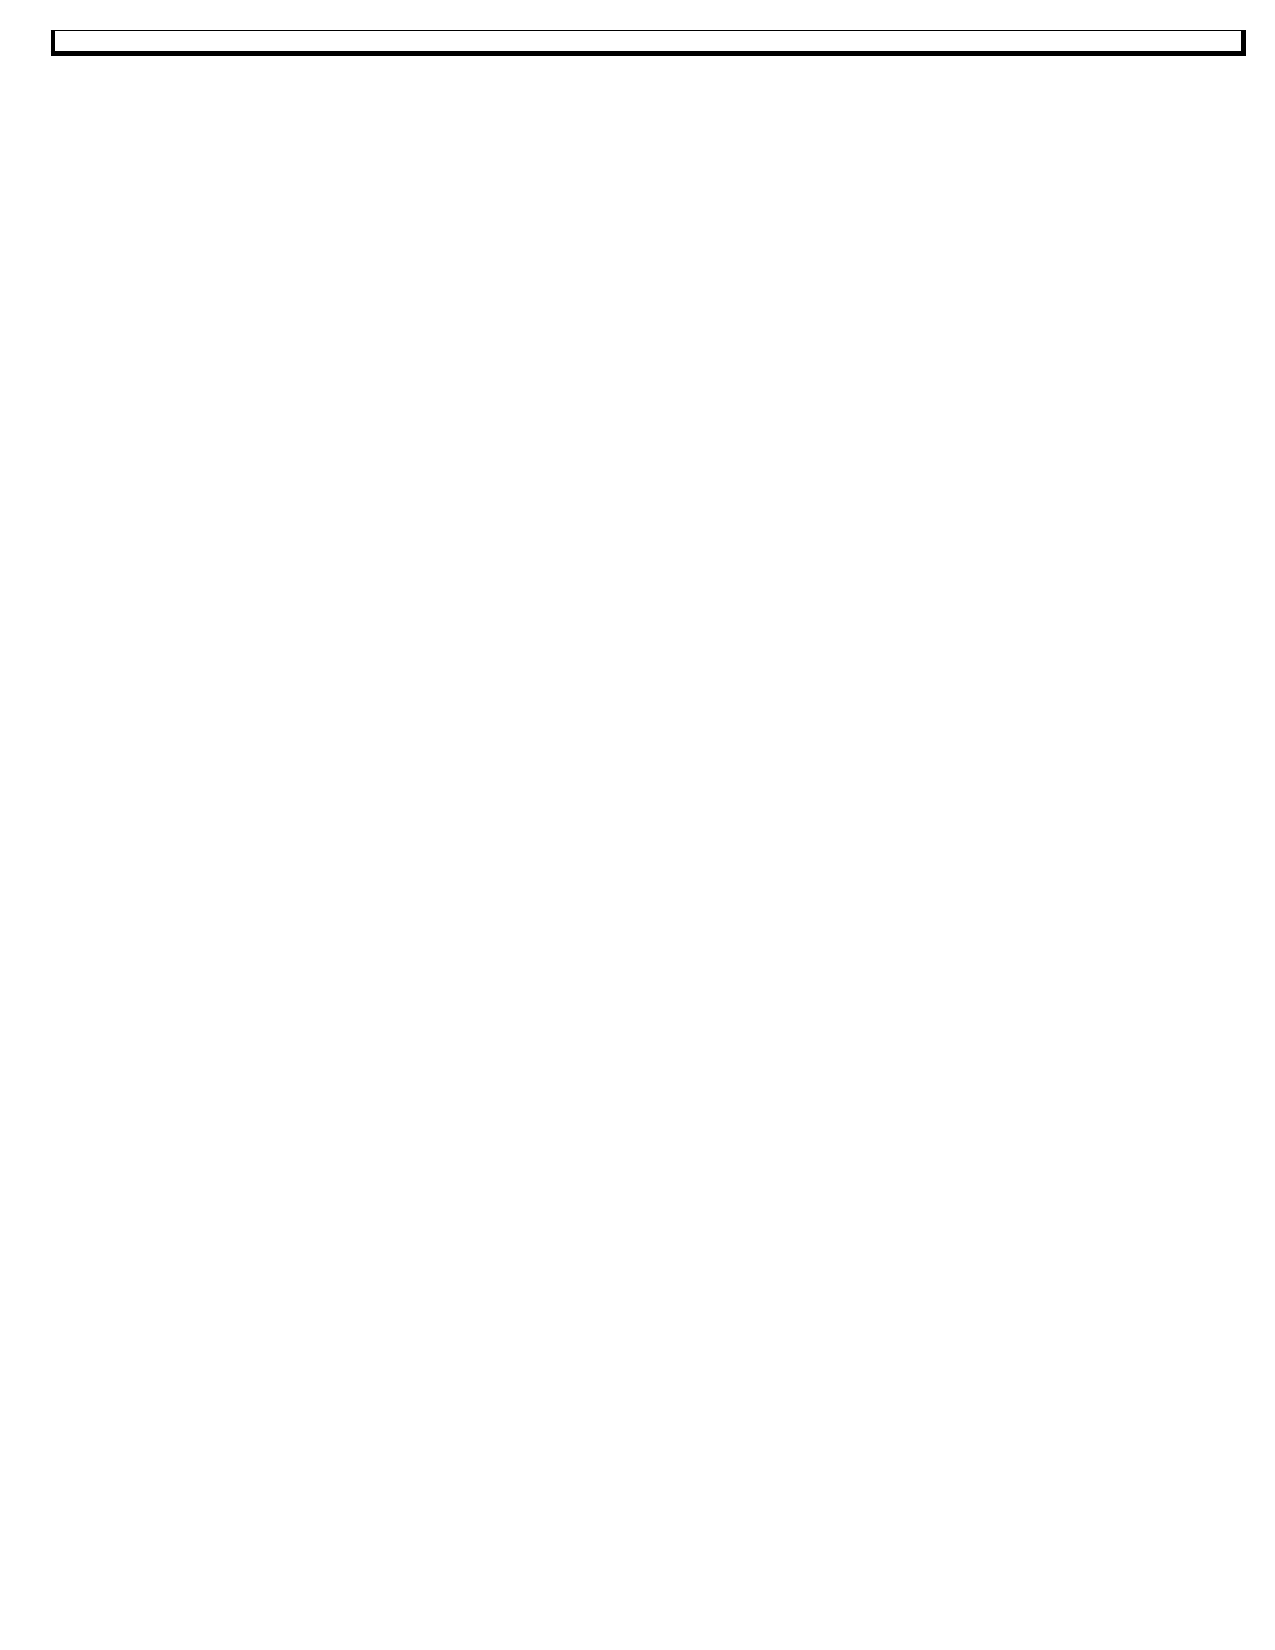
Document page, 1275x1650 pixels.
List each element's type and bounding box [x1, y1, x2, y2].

table_cell [55, 31, 1241, 51]
